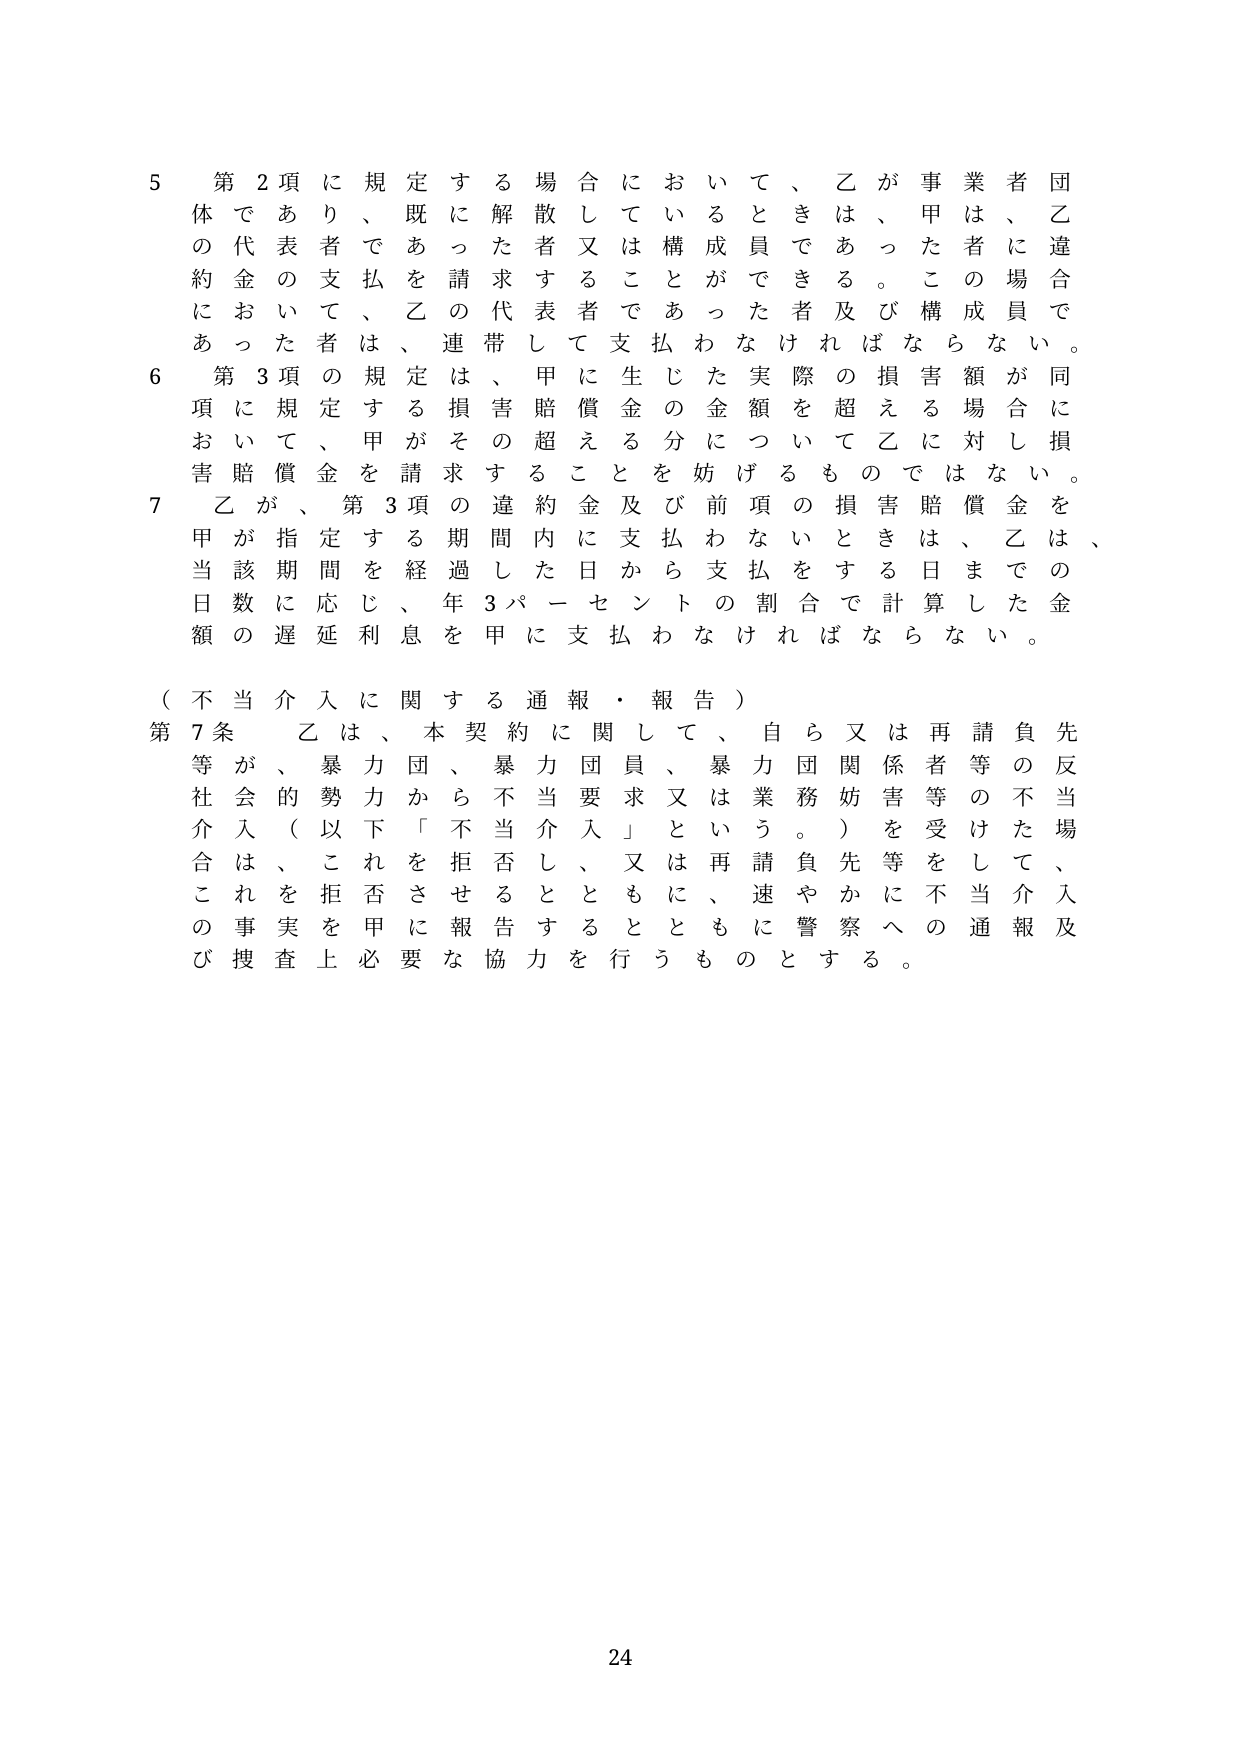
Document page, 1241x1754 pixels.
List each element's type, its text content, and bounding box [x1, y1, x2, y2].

text （不当介入に関する通報・報告） [149, 683, 1091, 715]
text 6 第3項の規定は、甲に生じた実際の損害額が同項に規定する損害賠償金の金額を超える場合において、甲がその超える分について乙に対し損害賠償金を請求することを妨げるものではない。 [149, 359, 1091, 488]
text 7 乙が、第3項の違約金及び前項の損害賠償金を甲が指定する期間内に支払わないときは、乙は、当該期間を経過した日から支払をする日までの日数に応じ、年3パーセントの割合で計算した金額の遅延利息を甲に支払わなければならない。 [149, 488, 1091, 650]
text 第7条 乙は、本契約に関して、自ら又は再請負先等が、暴力団、暴力団員、暴力団関係者等の反社会的勢力から不当要求又は業務妨害等の不当介入（以下「不当介入」という。）を受けた場合は、これを拒否し、又は再請負先等をして、これを拒否させるとともに、速やかに不当介入の事実を甲に報告するとともに警察への通報及び捜査上必要な協力を行うものとする。 [149, 715, 1099, 974]
text 5 第2項に規定する場合において、乙が事業者団体であり、既に解散しているときは、甲は、乙の代表者であった者又は構成員であった者に違約金の支払を請求することができる。この場合において、乙の代表者であった者及び構成員であった者は、連帯して支払わなければならない。 [149, 164, 1091, 359]
